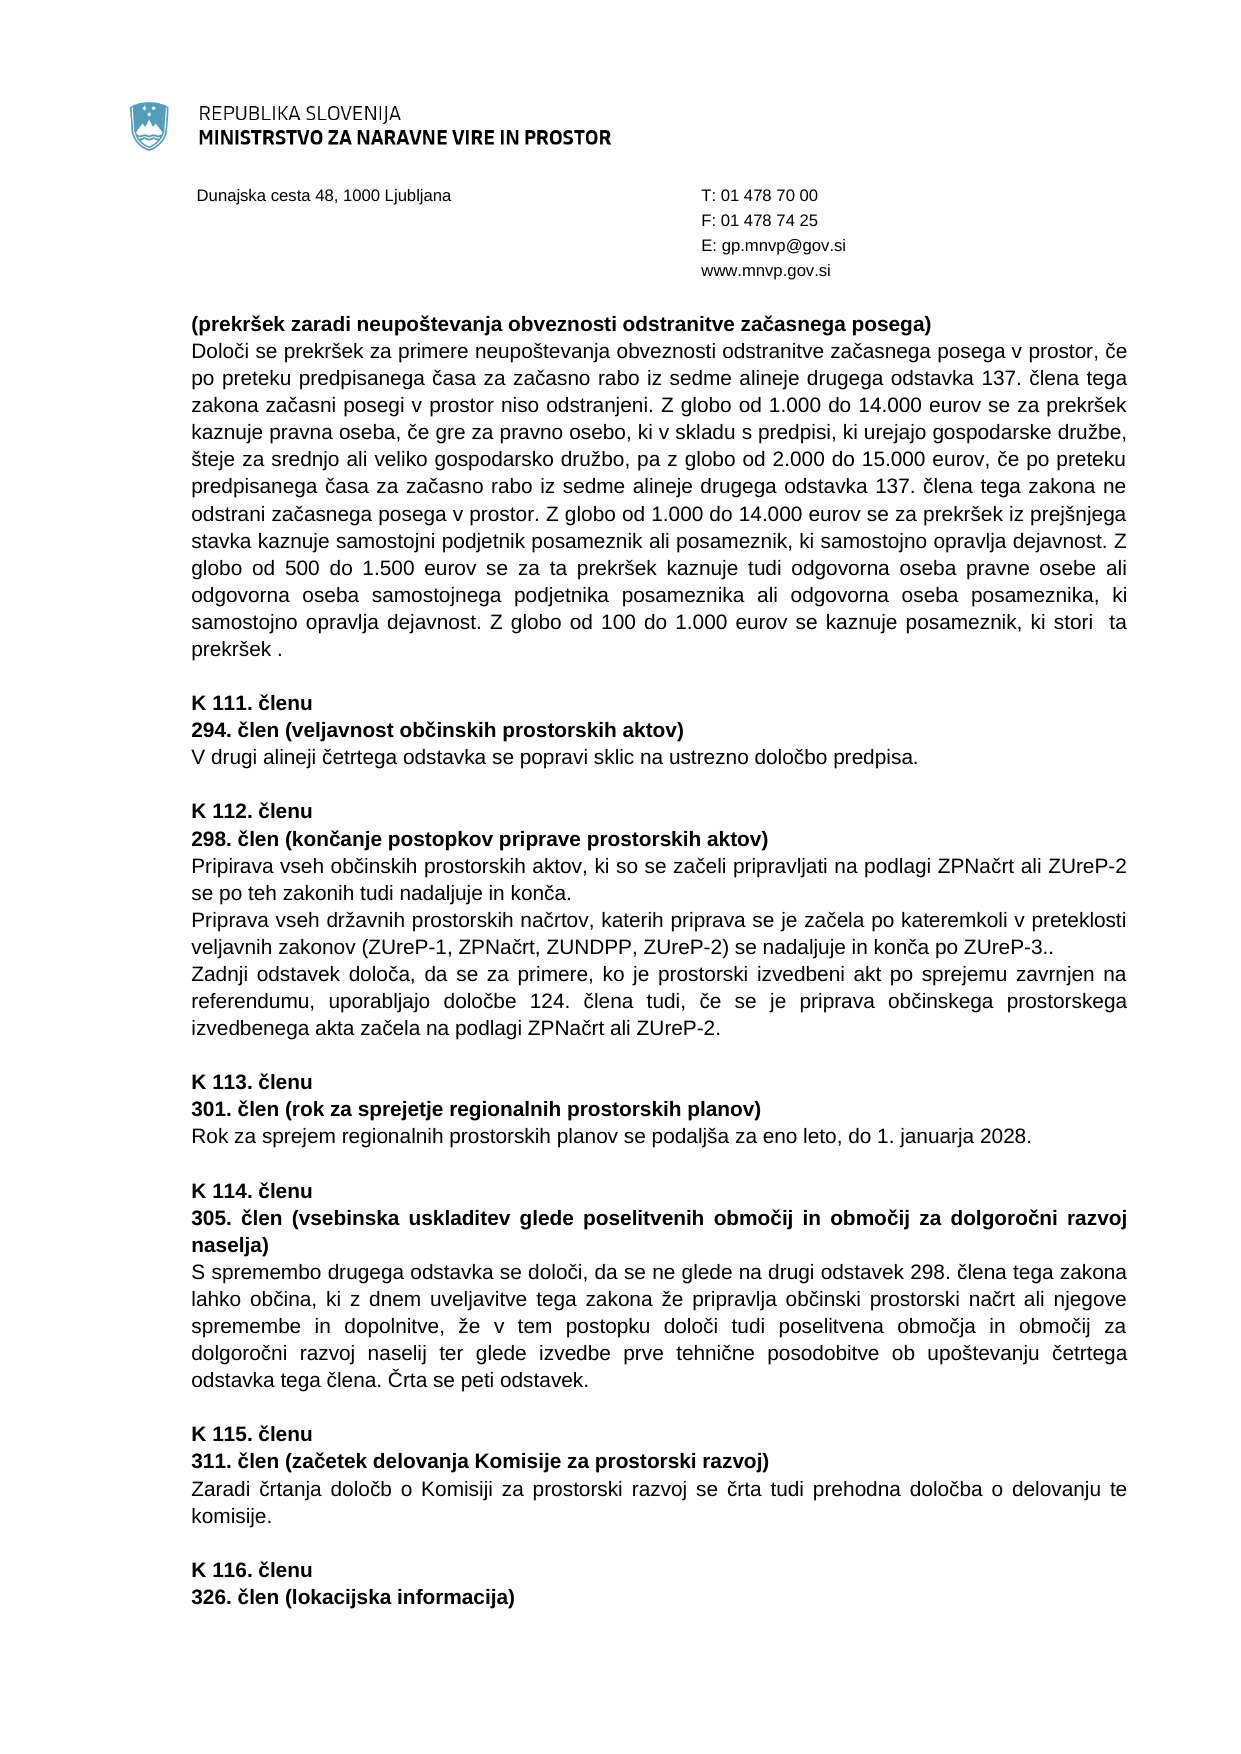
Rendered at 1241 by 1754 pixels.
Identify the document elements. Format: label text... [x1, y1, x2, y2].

picture [24, 5, 705, 152]
